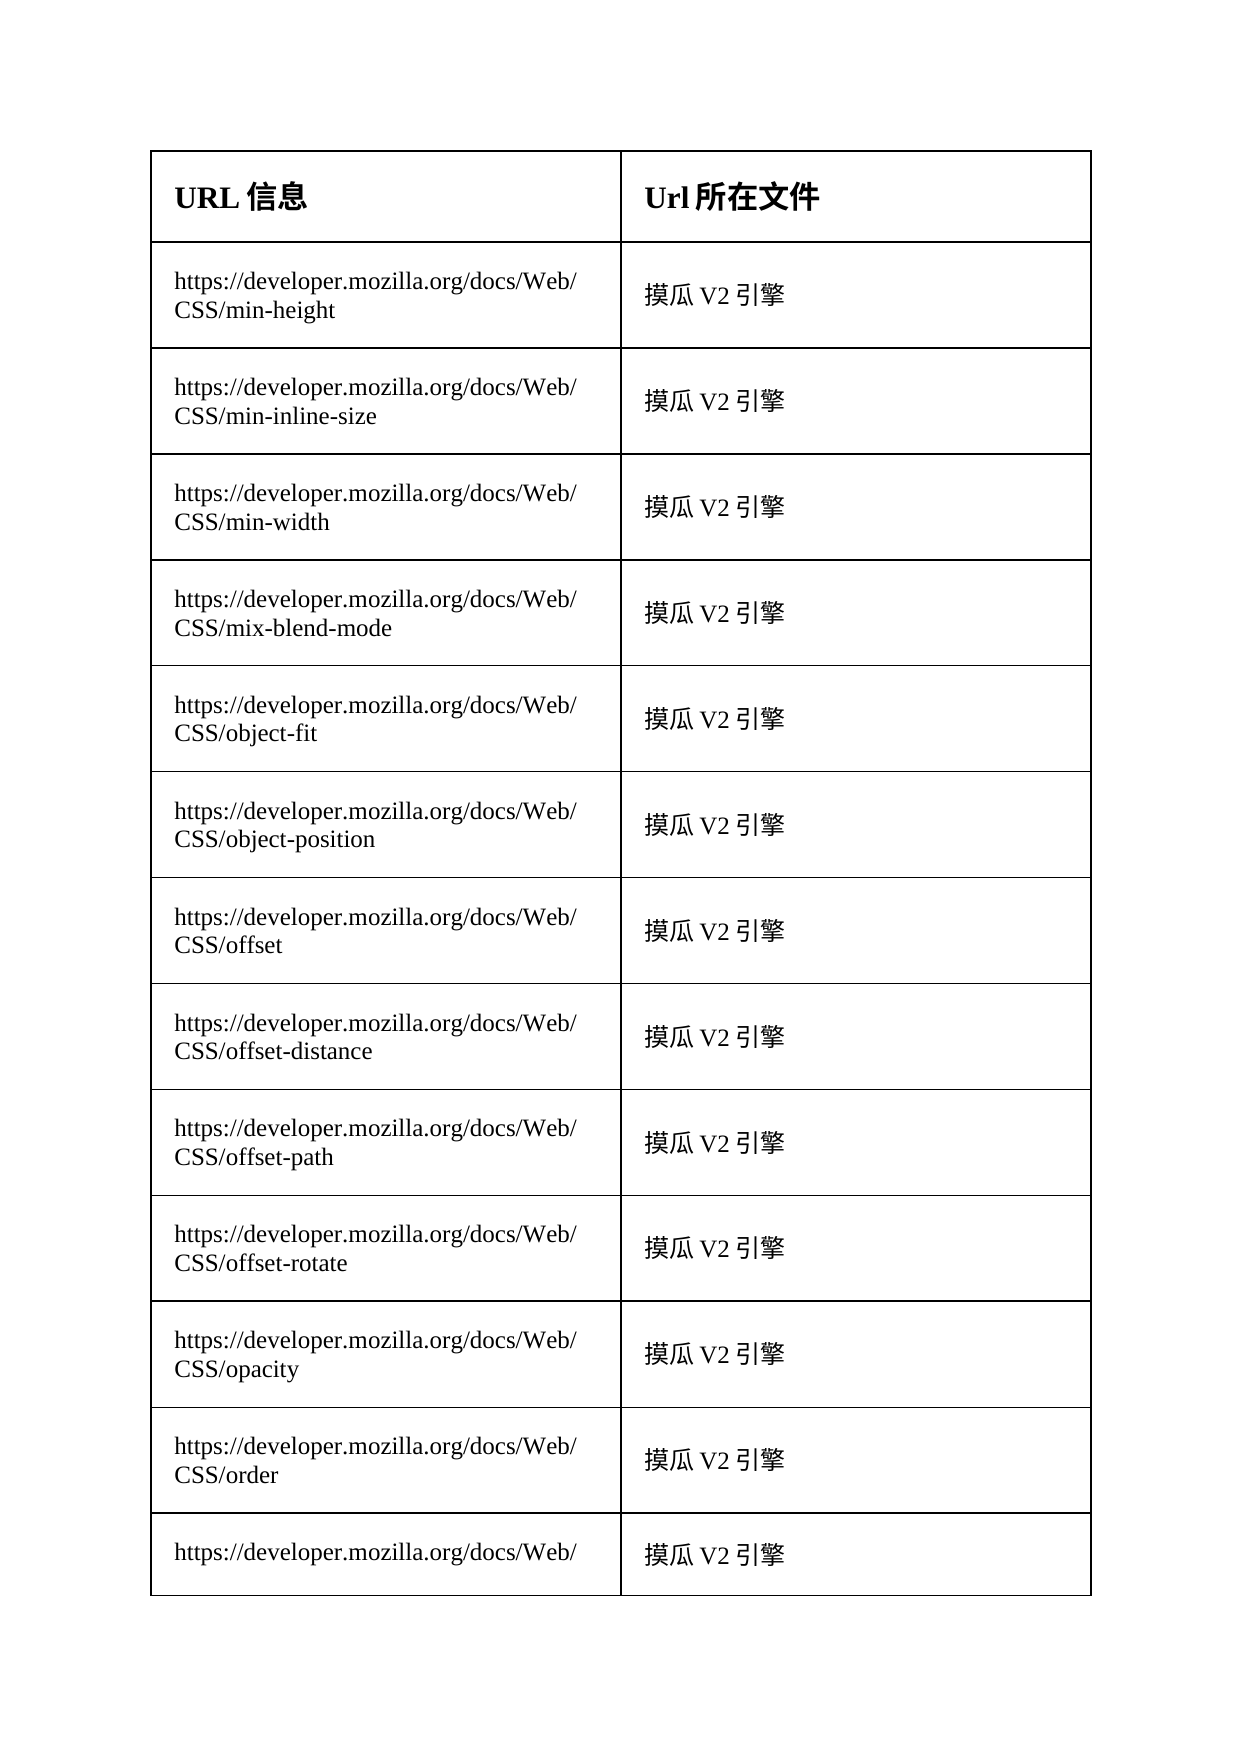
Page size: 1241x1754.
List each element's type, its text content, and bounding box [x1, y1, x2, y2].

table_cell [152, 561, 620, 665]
table_header URL信息 [152, 152, 620, 241]
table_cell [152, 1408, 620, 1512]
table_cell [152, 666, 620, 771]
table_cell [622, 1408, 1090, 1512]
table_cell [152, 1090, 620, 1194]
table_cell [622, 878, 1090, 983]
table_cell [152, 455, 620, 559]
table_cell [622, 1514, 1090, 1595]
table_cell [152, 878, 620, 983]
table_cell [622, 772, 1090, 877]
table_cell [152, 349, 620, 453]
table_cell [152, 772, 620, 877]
table_header Url所在文件 [622, 152, 1090, 241]
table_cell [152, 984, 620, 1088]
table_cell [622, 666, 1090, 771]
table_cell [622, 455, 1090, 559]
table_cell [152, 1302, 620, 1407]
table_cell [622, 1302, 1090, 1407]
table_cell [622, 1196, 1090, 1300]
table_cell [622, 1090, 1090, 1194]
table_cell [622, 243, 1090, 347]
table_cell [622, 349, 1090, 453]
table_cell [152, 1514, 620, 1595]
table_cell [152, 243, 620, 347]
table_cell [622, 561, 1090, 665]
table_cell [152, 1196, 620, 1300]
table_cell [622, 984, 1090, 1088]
